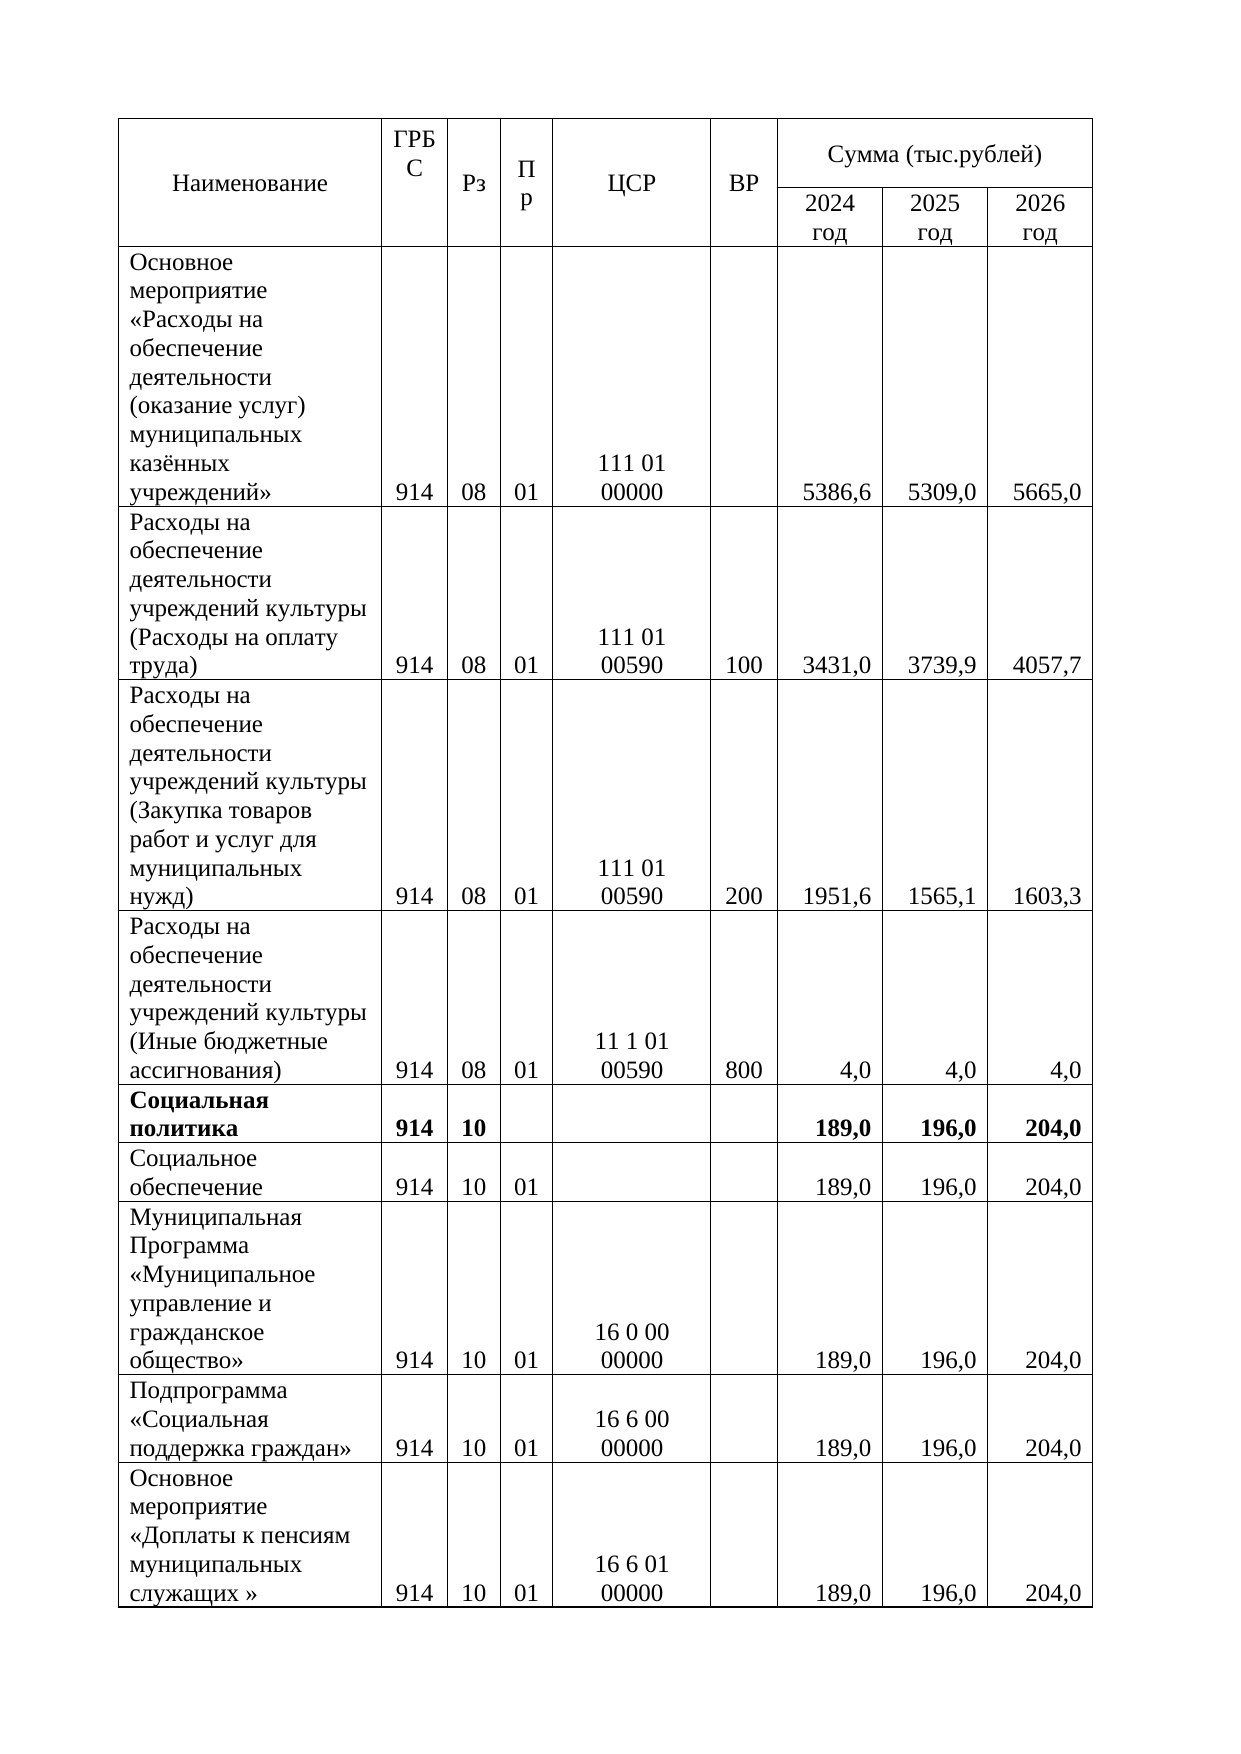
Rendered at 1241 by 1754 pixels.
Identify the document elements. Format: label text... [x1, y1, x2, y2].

table_cell 914 [382, 1463, 447, 1606]
table_cell 10 [448, 1375, 500, 1462]
table_cell 10 [448, 1143, 500, 1201]
table_cell 01 [501, 1143, 552, 1201]
table_cell 914 [382, 1375, 447, 1462]
table_cell Основное мероприятие «Расходы на обеспечение деятельности (оказание услуг) муниципальных казённых учреждений» [119, 247, 381, 506]
table_cell 4057,7 [988, 507, 1092, 679]
table_cell 204,0 [988, 1085, 1092, 1142]
table_cell 111 01 00590 [553, 680, 710, 910]
table_cell 200 [711, 680, 777, 910]
table_cell 204,0 [988, 1143, 1092, 1201]
table_cell [711, 1463, 777, 1606]
table_cell 1565,1 [883, 680, 987, 910]
table_cell 3739,9 [883, 507, 987, 679]
table_header Пр [501, 119, 552, 246]
table_cell [553, 1143, 710, 1201]
table_header Наименование [119, 119, 381, 246]
table_cell 5665,0 [988, 247, 1092, 506]
table_cell 3431,0 [778, 507, 882, 679]
table_cell Подпрограмма «Социальная поддержка граждан» [119, 1375, 381, 1462]
table_header ЦСР [553, 119, 710, 246]
table_cell 10 [448, 1463, 500, 1606]
table_cell 914 [382, 247, 447, 506]
table_cell 204,0 [988, 1463, 1092, 1606]
table_cell 08 [448, 680, 500, 910]
table_cell [711, 1375, 777, 1462]
table_cell 914 [382, 507, 447, 679]
table_cell 4,0 [778, 911, 882, 1084]
table_cell 189,0 [778, 1375, 882, 1462]
table_cell 196,0 [883, 1085, 987, 1142]
table_cell 01 [501, 911, 552, 1084]
table_cell 5386,6 [778, 247, 882, 506]
table_cell 189,0 [778, 1143, 882, 1201]
table_header Сумма (тыс.рублей) [778, 119, 1092, 187]
table_cell [711, 1202, 777, 1374]
table_cell 16 0 00 00000 [553, 1202, 710, 1374]
table_cell 196,0 [883, 1463, 987, 1606]
table_cell 01 [501, 247, 552, 506]
table_cell [711, 1143, 777, 1201]
table_cell 196,0 [883, 1143, 987, 1201]
table_cell [711, 1085, 777, 1142]
table_cell 914 [382, 680, 447, 910]
table_cell 204,0 [988, 1375, 1092, 1462]
table_cell 914 [382, 1143, 447, 1201]
table_cell 100 [711, 507, 777, 679]
table_cell Расходы на обеспечение деятельности учреждений культуры (Расходы на оплату труда) [119, 507, 381, 679]
table_cell 204,0 [988, 1202, 1092, 1374]
table_cell [382, 187, 447, 246]
table_cell 189,0 [778, 1085, 882, 1142]
table_header ГРБС [382, 119, 447, 187]
table_cell 08 [448, 507, 500, 679]
table_cell 16 6 01 00000 [553, 1463, 710, 1606]
table_cell 111 01 00590 [553, 507, 710, 679]
table_cell 2024 год [778, 188, 882, 246]
table_cell 4,0 [883, 911, 987, 1084]
table_cell Социальная политика [119, 1085, 381, 1142]
table_cell 2026 год [988, 188, 1092, 246]
table_cell 01 [501, 1202, 552, 1374]
table_cell Расходы на обеспечение деятельности учреждений культуры (Закупка товаров работ и услуг для муниципальных нужд) [119, 680, 381, 910]
table_cell 01 [501, 680, 552, 910]
table_cell 08 [448, 247, 500, 506]
table_cell Основное мероприятие «Доплаты к пенсиям муниципальных служащих » [119, 1463, 381, 1606]
table_cell 16 6 00 00000 [553, 1375, 710, 1462]
table_cell 189,0 [778, 1202, 882, 1374]
table_cell 914 [382, 1202, 447, 1374]
table_cell Социальное обеспечение [119, 1143, 381, 1201]
table_cell 10 [448, 1085, 500, 1142]
table_cell 196,0 [883, 1202, 987, 1374]
table_header ВР [711, 119, 777, 246]
table_cell 10 [448, 1202, 500, 1374]
table_header Рз [448, 119, 500, 246]
table_cell 01 [501, 507, 552, 679]
table_cell 111 01 00000 [553, 247, 710, 506]
table_cell 914 [382, 911, 447, 1084]
table_cell 2025 год [883, 188, 987, 246]
table_cell 5309,0 [883, 247, 987, 506]
table_cell Муниципальная Программа «Муниципальное управление и гражданское общество» [119, 1202, 381, 1374]
table_cell 189,0 [778, 1463, 882, 1606]
table_cell 914 [382, 1085, 447, 1142]
table_cell 01 [501, 1463, 552, 1606]
table_cell 1603,3 [988, 680, 1092, 910]
table_cell 11 1 01 00590 [553, 911, 710, 1084]
table_cell 01 [501, 1375, 552, 1462]
table_cell 196,0 [883, 1375, 987, 1462]
table_cell Расходы на обеспечение деятельности учреждений культуры (Иные бюджетные ассигнования) [119, 911, 381, 1084]
table_cell [553, 1085, 710, 1142]
table_cell 4,0 [988, 911, 1092, 1084]
table_cell 1951,6 [778, 680, 882, 910]
table_cell 800 [711, 911, 777, 1084]
table_cell [501, 1085, 552, 1142]
table_cell 08 [448, 911, 500, 1084]
table_cell [711, 247, 777, 506]
